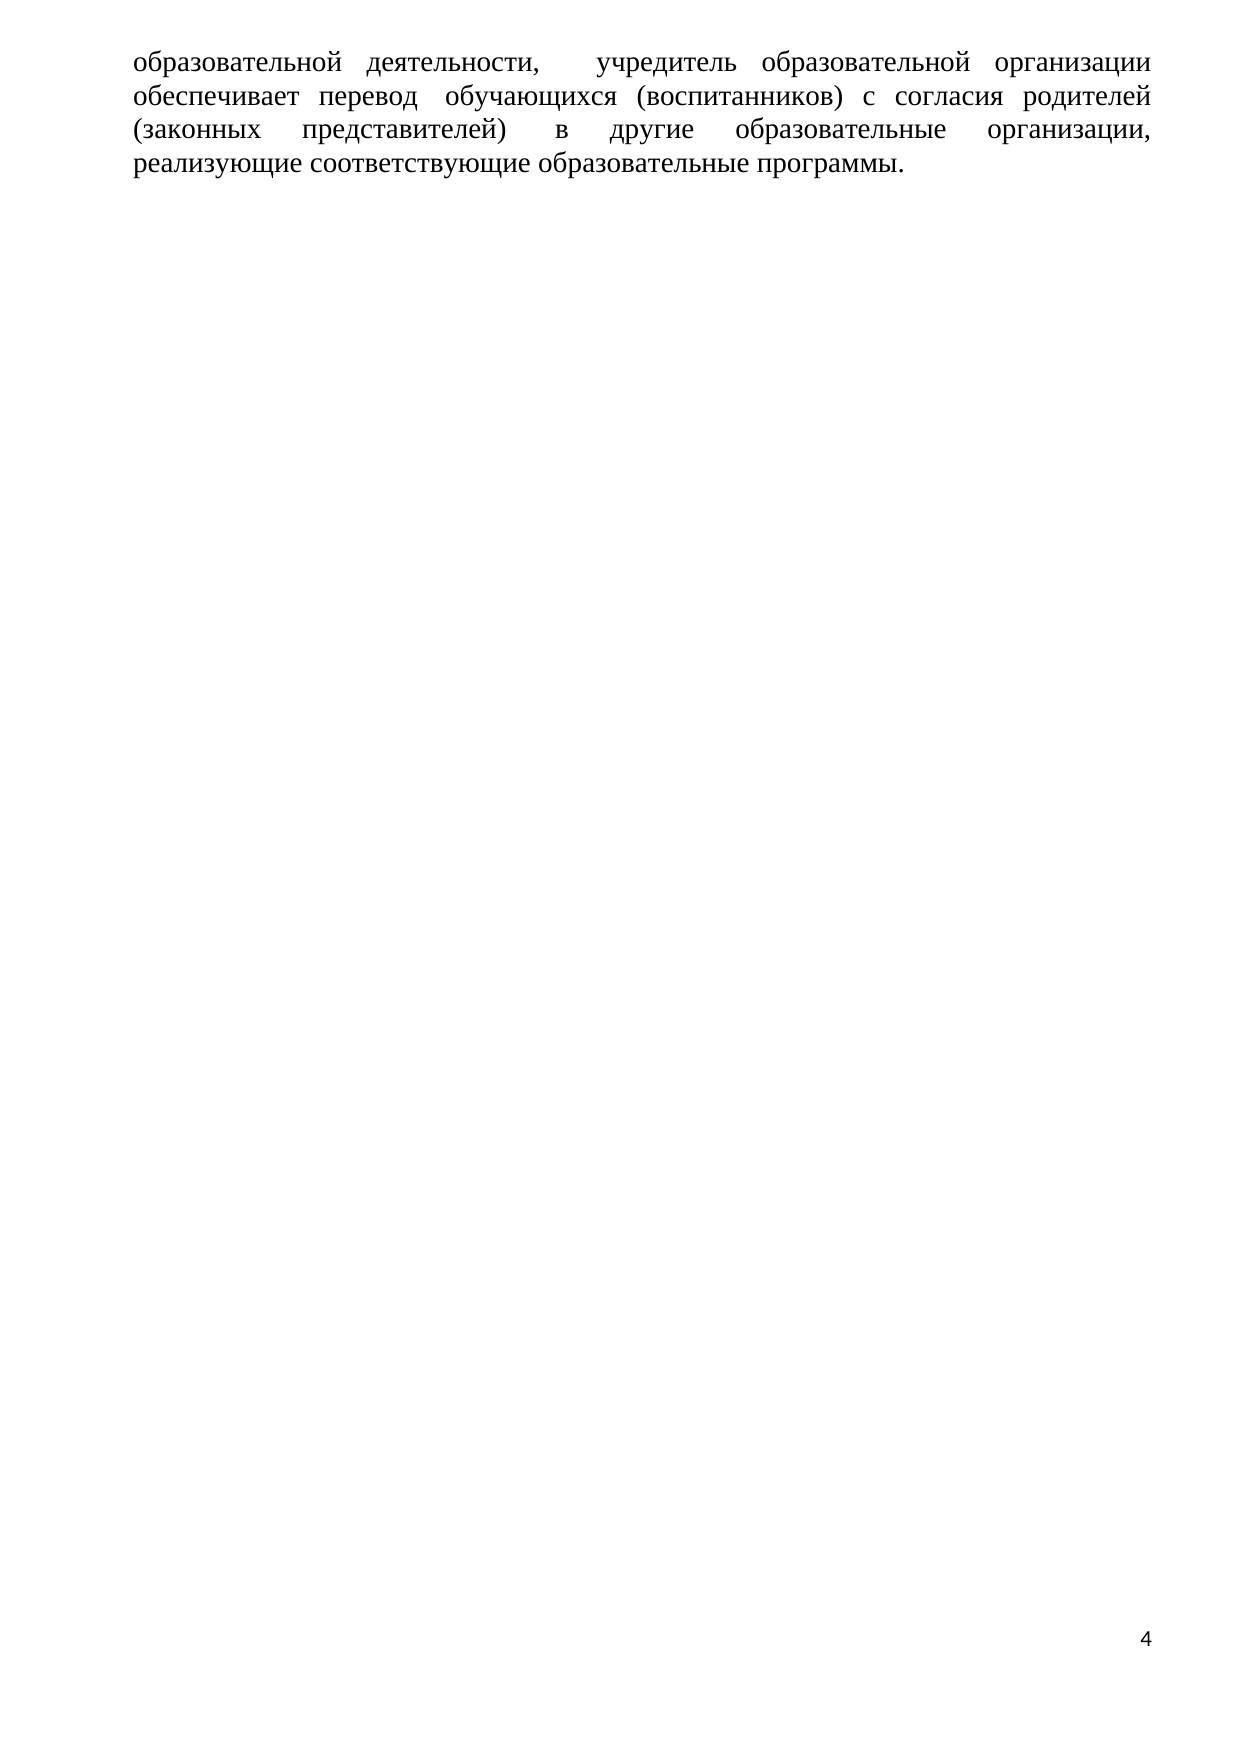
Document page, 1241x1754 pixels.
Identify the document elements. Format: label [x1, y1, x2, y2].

text [133, 44, 1152, 178]
